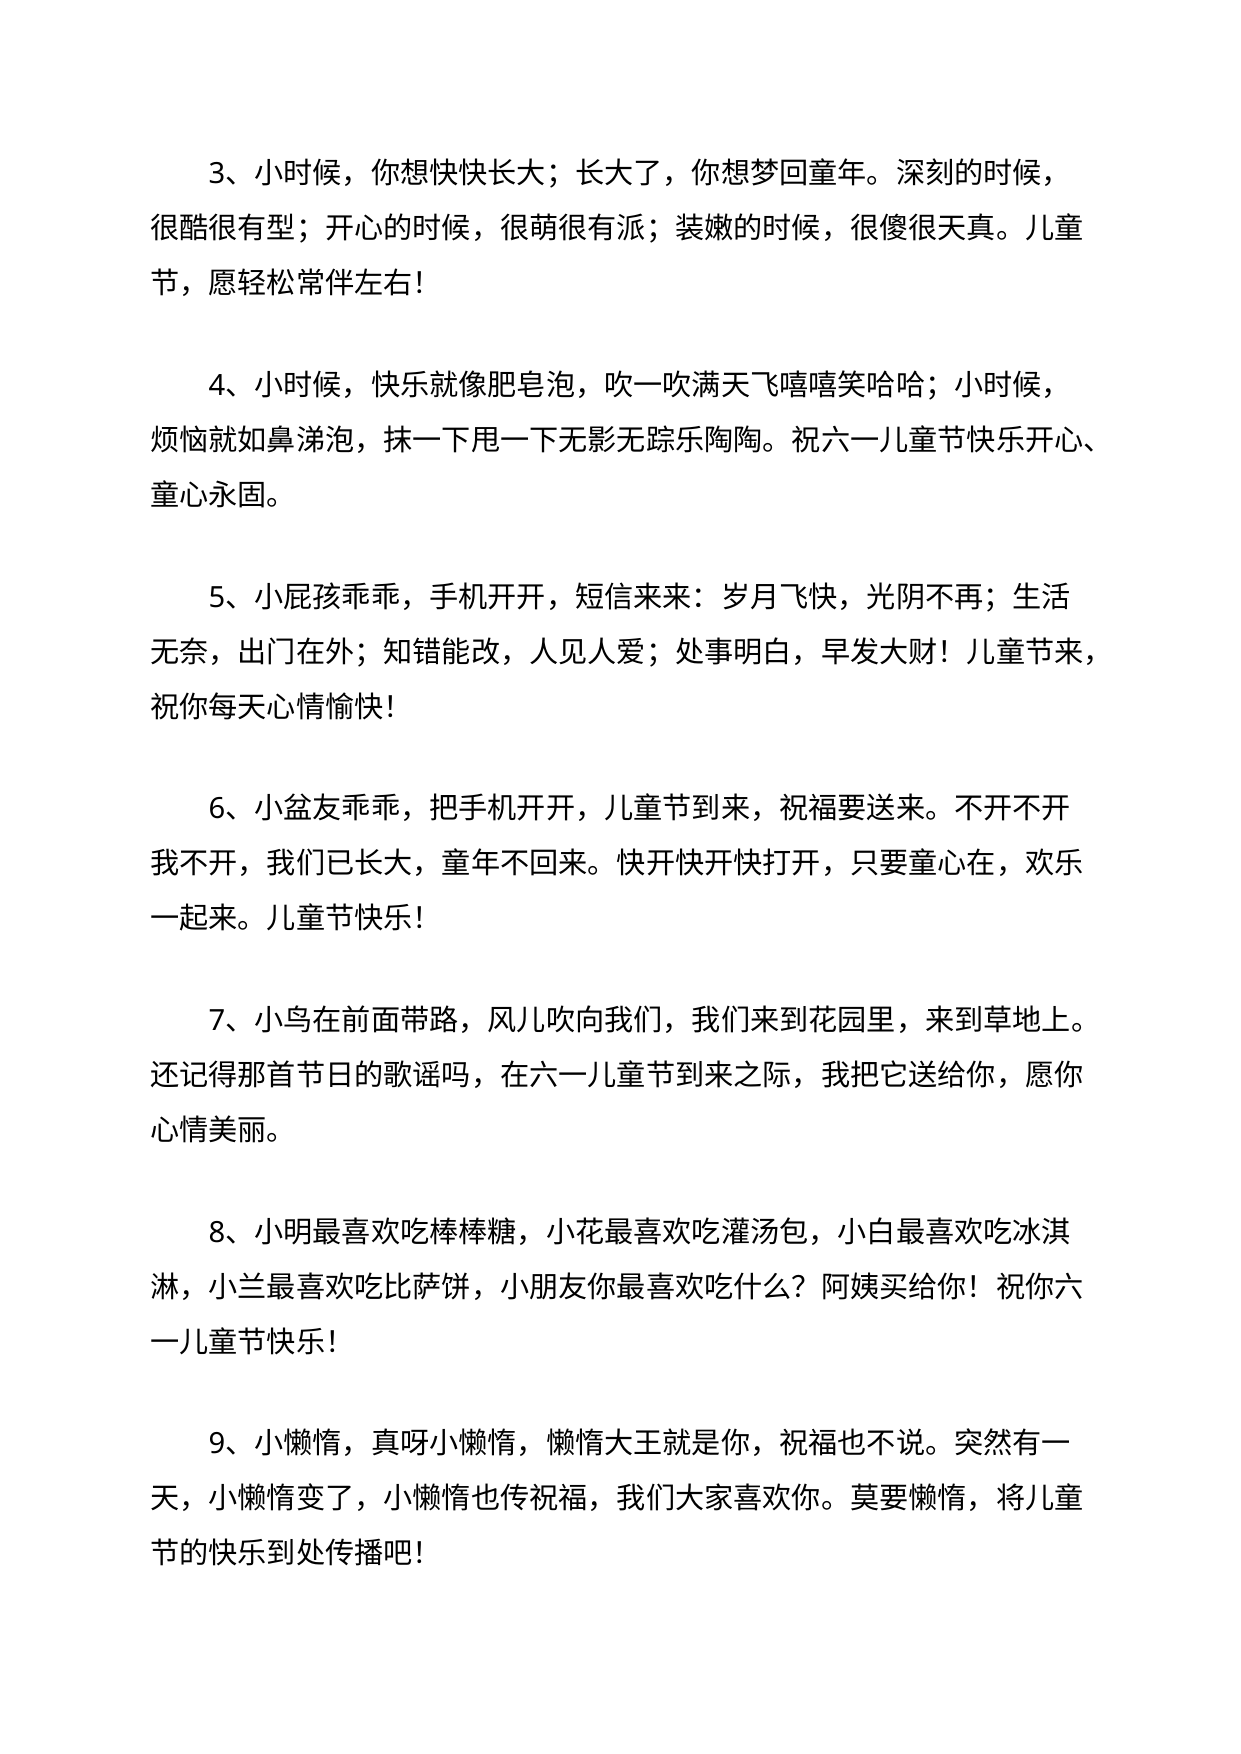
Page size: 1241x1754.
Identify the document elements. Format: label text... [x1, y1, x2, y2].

text 6、小盆友乖乖，把手机开开，儿童节到来，祝福要送来。不开不开我不开，我们已长大，童年不回来。快开快开快打开，只要童心在，欢乐一起来。儿童节快乐！ [150, 785, 1090, 937]
text 4、小时候，快乐就像肥皂泡，吹一吹满天飞嘻嘻笑哈哈；小时候，烦恼就如鼻涕泡，抹一下甩一下无影无踪乐陶陶。祝六一儿童节快乐开心、童心永固。 [150, 362, 1090, 514]
text 9、小懒惰，真呀小懒惰，懒惰大王就是你，祝福也不说。突然有一天，小懒惰变了，小懒惰也传祝福，我们大家喜欢你。莫要懒惰，将儿童节的快乐到处传播吧！ [150, 1420, 1090, 1572]
text 5、小屁孩乖乖，手机开开，短信来来：岁月飞快，光阴不再；生活无奈，出门在外；知错能改，人见人爱；处事明白，早发大财！儿童节来，祝你每天心情愉快！ [150, 573, 1090, 726]
text 7、小鸟在前面带路，风儿吹向我们，我们来到花园里，来到草地上。还记得那首节日的歌谣吗，在六一儿童节到来之际，我把它送给你，愿你心情美丽。 [150, 997, 1090, 1149]
text 8、小明最喜欢吃棒棒糖，小花最喜欢吃灌汤包，小白最喜欢吃冰淇淋，小兰最喜欢吃比萨饼，小朋友你最喜欢吃什么？阿姨买给你！祝你六一儿童节快乐！ [150, 1208, 1090, 1361]
text 3、小时候，你想快快长大；长大了，你想梦回童年。深刻的时候，很酷很有型；开心的时候，很萌很有派；装嫩的时候，很傻很天真。儿童节，愿轻松常伴左右！ [150, 150, 1090, 302]
